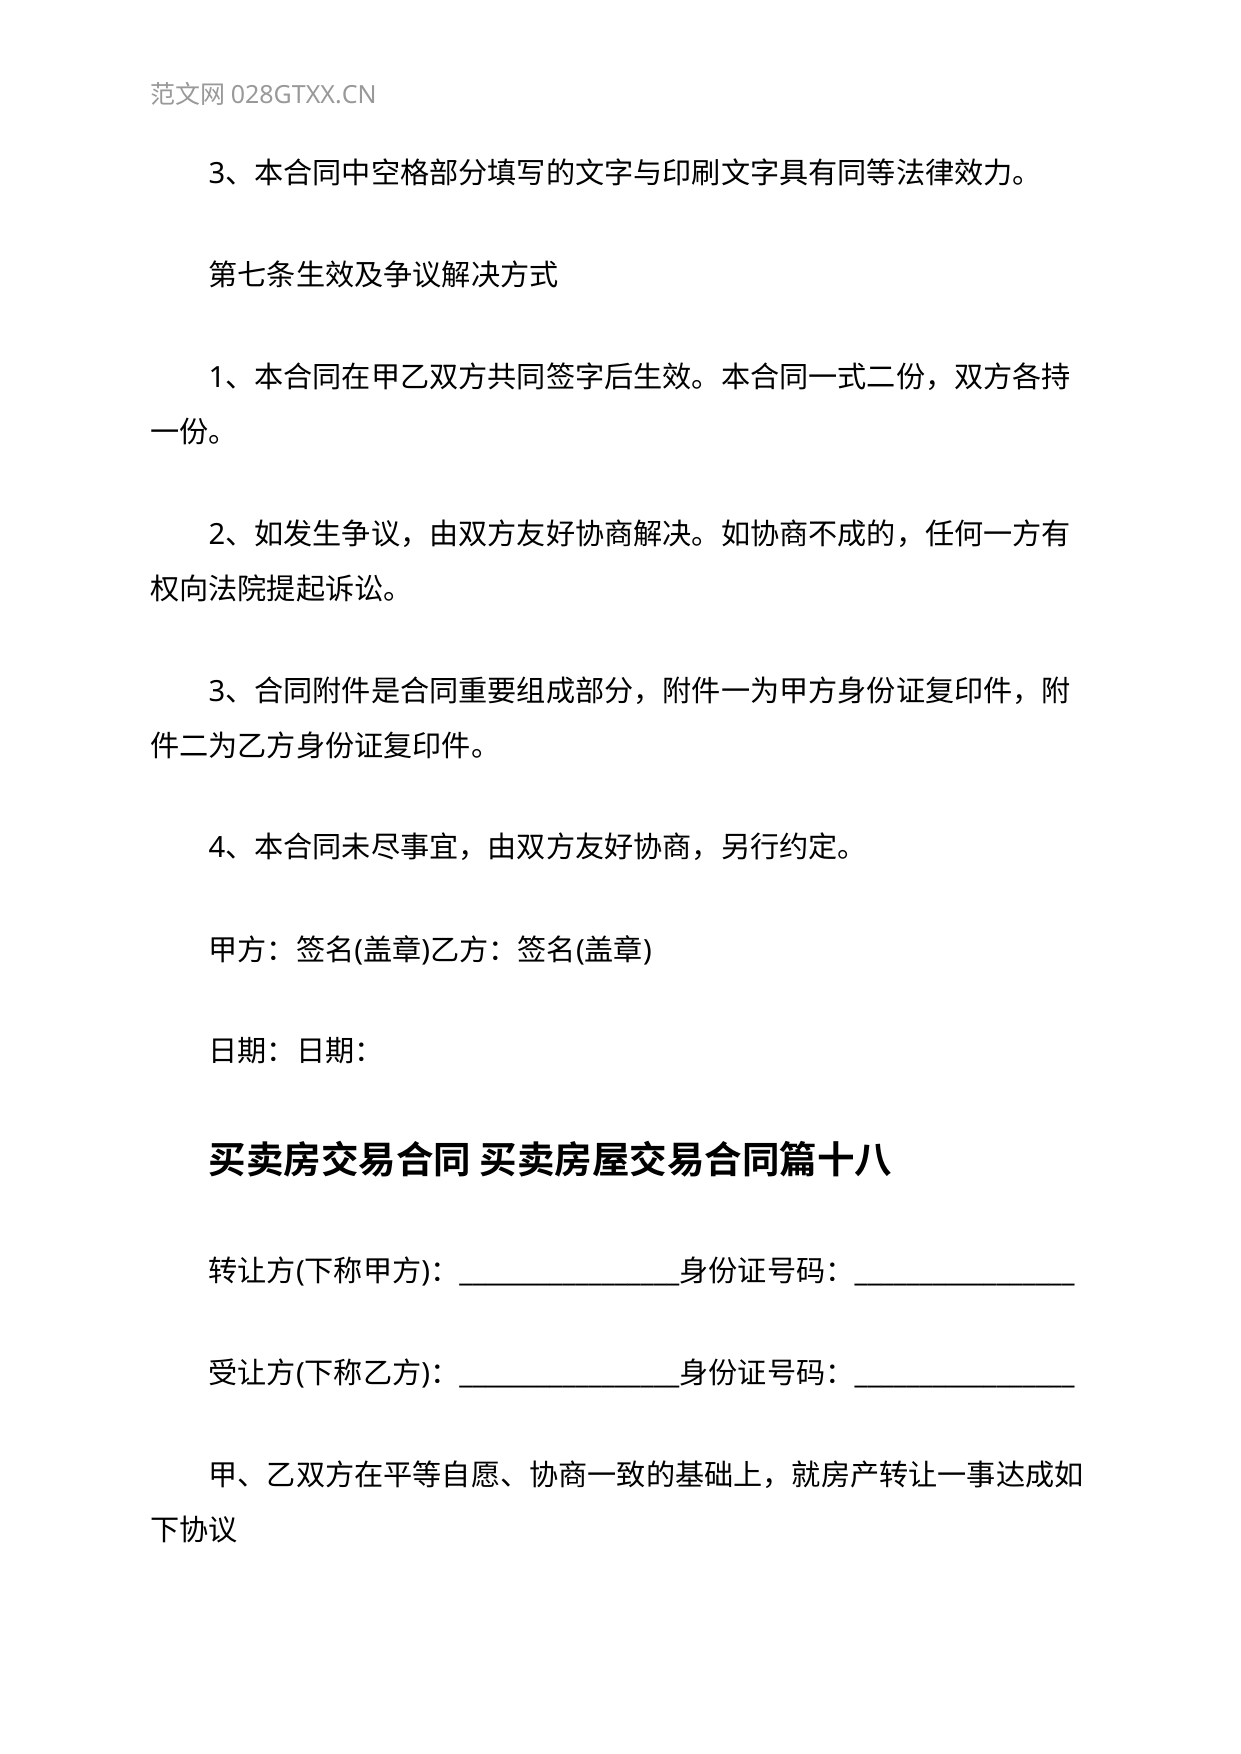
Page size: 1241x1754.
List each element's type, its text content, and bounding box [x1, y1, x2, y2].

text 买卖房交易合同 买卖房屋交易合同篇十八 [150, 1130, 1090, 1184]
text 甲、乙双方在平等自愿、协商一致的基础上，就房产转让一事达成如下协议 [150, 1451, 1090, 1548]
text 甲方：签名(盖章)乙方：签名(盖章) [150, 926, 1090, 968]
text 3、本合同中空格部分填写的文字与印刷文字具有同等法律效力。 [150, 150, 1090, 192]
text 3、合同附件是合同重要组成部分，附件一为甲方身份证复印件，附件二为乙方身份证复印件。 [150, 667, 1090, 764]
text 2、如发生争议，由双方友好协商解决。如协商不成的，任何一方有权向法院提起诉讼。 [150, 511, 1090, 608]
text 第七条生效及争议解决方式 [150, 252, 1090, 294]
text 日期：日期： [150, 1028, 1090, 1070]
text 4、本合同未尽事宜，由双方友好协商，另行约定。 [150, 824, 1090, 866]
text 受让方(下称乙方)：_________________身份证号码：_________________ [150, 1349, 1090, 1392]
text 转让方(下称甲方)：_________________身份证号码：_________________ [150, 1247, 1090, 1289]
text 1、本合同在甲乙双方共同签字后生效。本合同一式二份，双方各持一份。 [150, 354, 1090, 451]
